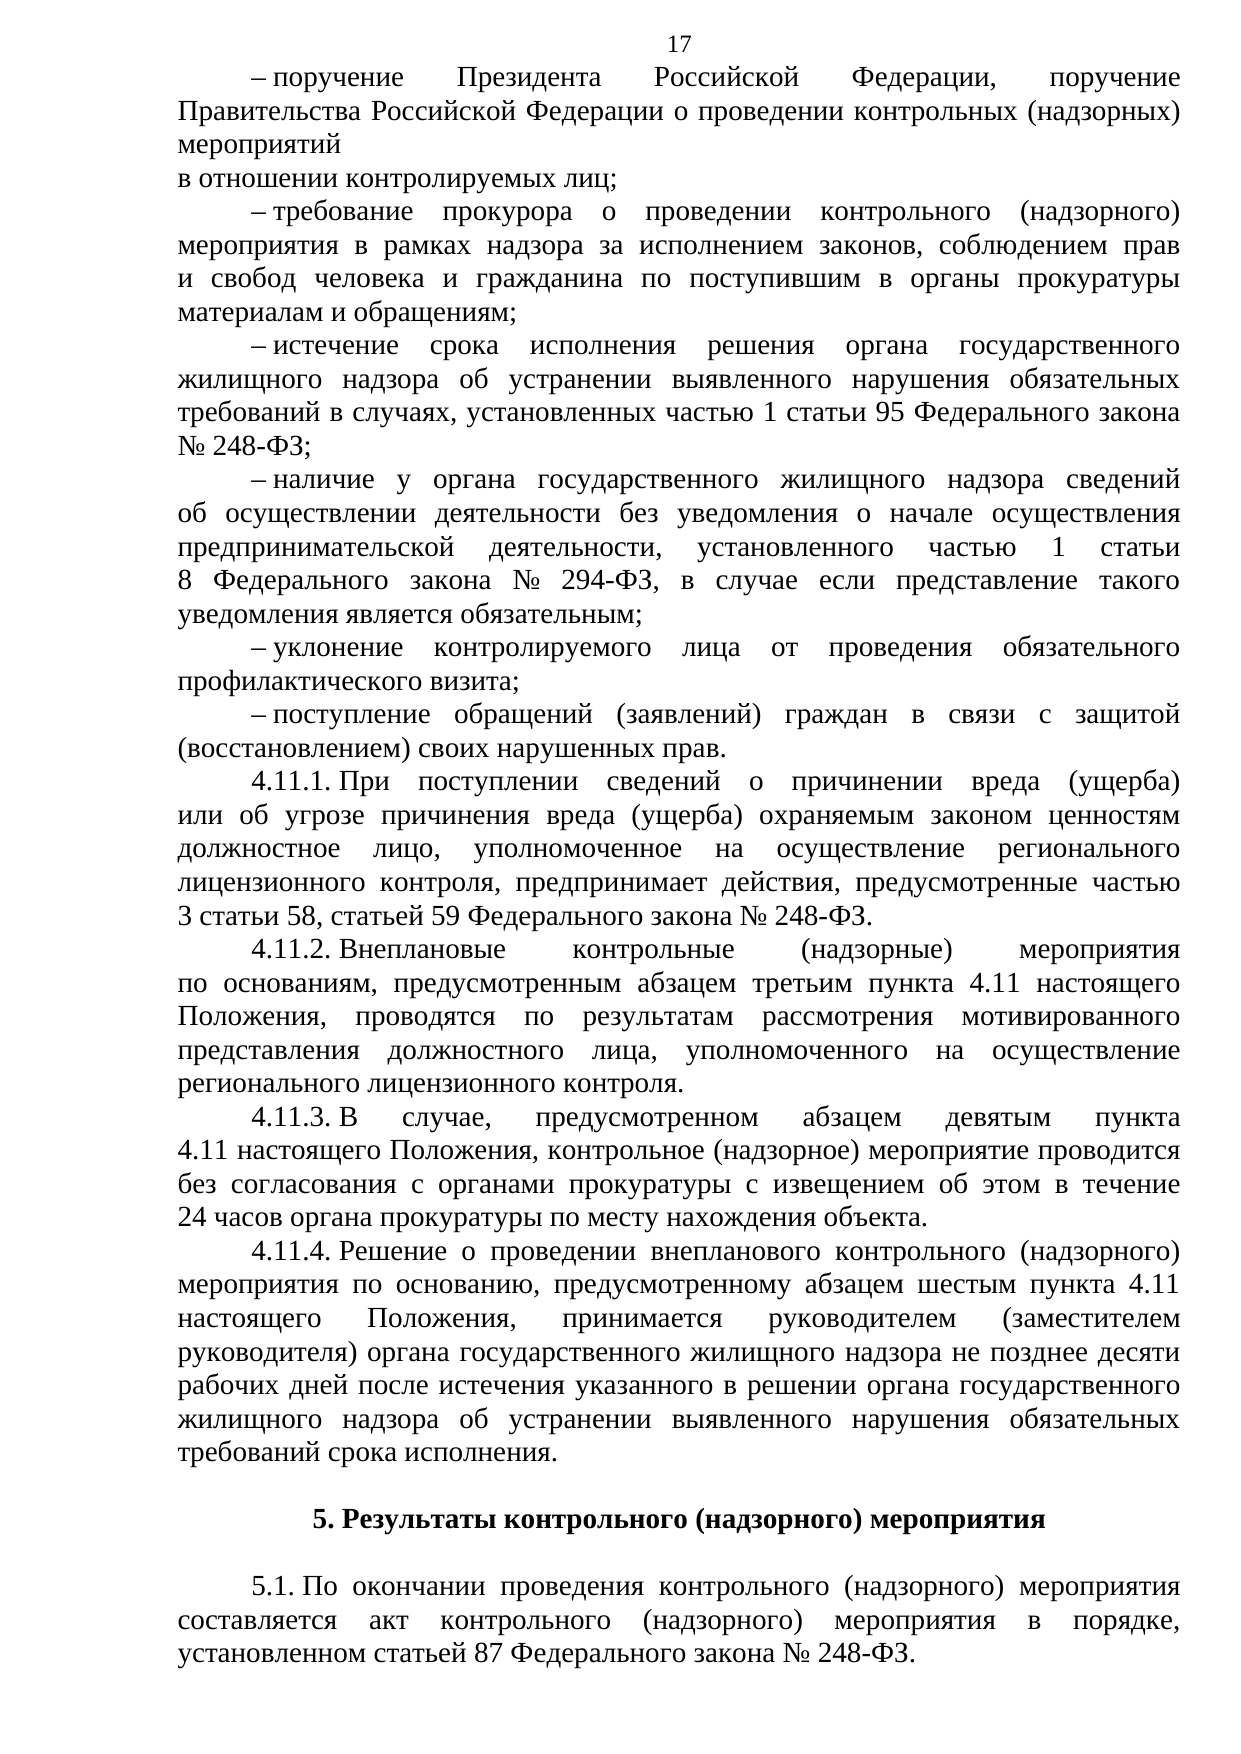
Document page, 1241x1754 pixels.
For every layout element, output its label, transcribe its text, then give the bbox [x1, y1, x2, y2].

text – уклонение контролируемого лица от проведения обязательного профилактического визита; [177, 629, 1181, 696]
text – наличие у органа государственного жилищного надзора сведений об осуществлении деятельности без уведомления о начале осуществления предпринимательской деятельности, установленного частью 1 статьи 8 Федерального закона № 294-ФЗ, в случае если представление такого уведомления является обязательным; [177, 462, 1181, 629]
title 5. Результаты контрольного (надзорного) мероприятия [177, 1501, 1181, 1535]
text 4.11.3. В случае, предусмотренном абзацем девятым пункта 4.11 настоящего Положения, контрольное (надзорное) мероприятие проводится без согласования с органами прокуратуры с извещением об этом в течение 24 часов органа прокуратуры по месту нахождения объекта. [177, 1099, 1181, 1233]
text 4.11.2. Внеплановые контрольные (надзорные) мероприятия по основаниям, предусмотренным абзацем третьим пункта 4.11 настоящего Положения, проводятся по результатам рассмотрения мотивированного представления должностного лица, уполномоченного на осуществление регионального лицензионного контроля. [177, 931, 1181, 1099]
text – требование прокурора о проведении контрольного (надзорного) мероприятия в рамках надзора за исполнением законов, соблюдением прав и свобод человека и гражданина по поступившим в органы прокуратуры материалам и обращениям; [177, 193, 1181, 327]
text – истечение срока исполнения решения органа государственного жилищного надзора об устранении выявленного нарушения обязательных требований в случаях, установленных частью 1 статьи 95 Федерального закона № 248-ФЗ; [177, 327, 1181, 462]
text – поручение Президента Российской Федерации, поручение Правительства Российской Федерации о проведении контрольных (надзорных) мероприятий в отношении контролируемых лиц; [177, 59, 1181, 193]
text 5.1. По окончании проведения контрольного (надзорного) мероприятия составляется акт контрольного (надзорного) мероприятия в порядке, установленном статьей 87 Федерального закона № 248-ФЗ. [177, 1568, 1181, 1669]
text – поступление обращений (заявлений) граждан в связи с защитой (восстановлением) своих нарушенных прав. [177, 696, 1181, 763]
text 4.11.4. Решение о проведении внепланового контрольного (надзорного) мероприятия по основанию, предусмотренному абзацем шестым пункта 4.11 настоящего Положения, принимается руководителем (заместителем руководителя) органа государственного жилищного надзора не позднее десяти рабочих дней после истечения указанного в решении органа государственного жилищного надзора об устранении выявленного нарушения обязательных требований срока исполнения. [177, 1233, 1181, 1468]
text 4.11.1. При поступлении сведений о причинении вреда (ущерба) или об угрозе причинения вреда (ущерба) охраняемым законом ценностям должностное лицо, уполномоченное на осуществление регионального лицензионного контроля, предпринимает действия, предусмотренные частью 3 статьи 58, статьей 59 Федерального закона № 248-ФЗ. [177, 763, 1181, 931]
